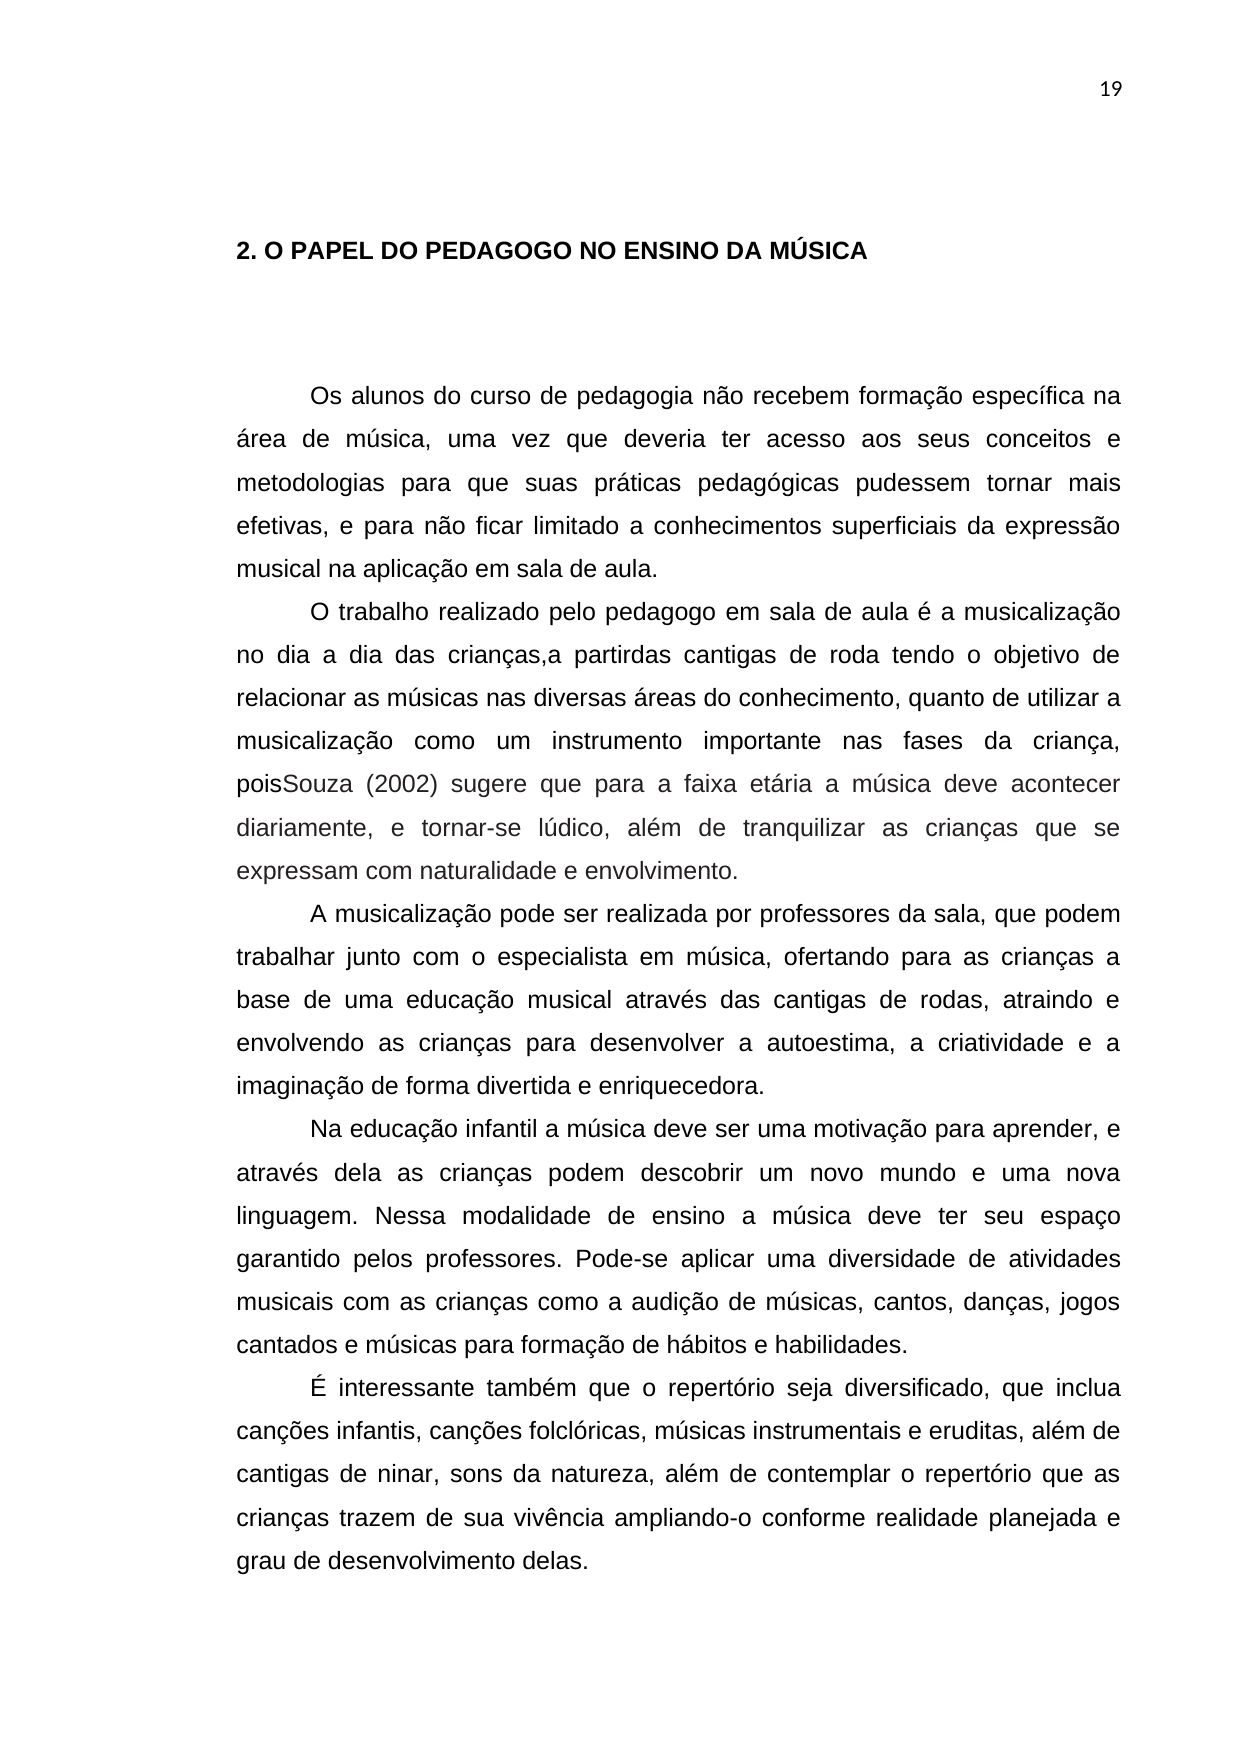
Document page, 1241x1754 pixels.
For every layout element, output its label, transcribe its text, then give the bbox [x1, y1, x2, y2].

text A musicalização pode ser realizada por professores da sala, que podem trabalhar junto com o especialista em música, ofertando para as crianças a base de uma educação musical através das cantigas de rodas, atraindo e envolvendo as crianças para desenvolver a autoestima, a criatividade e a imaginação de forma divertida e enriquecedora. [236, 899, 1122, 1100]
text O trabalho realizado pelo pedagogo em sala de aula é a musicalização no dia a dia das crianças,a partirdas cantigas de roda tendo o objetivo de relacionar as músicas nas diversas áreas do conhecimento, quanto de utilizar a musicalização como um instrumento importante nas fases da criança, poisSouza (2002) sugere que para a faixa etária a música deve acontecer diariamente, e tornar-se lúdico, além de tranquilizar as crianças que se expressam com naturalidade e envolvimento. [236, 597, 1122, 884]
text Os alunos do curso de pedagogia não recebem formação específica na área de música, uma vez que deveria ter acesso aos seus conceitos e metodologias para que suas práticas pedagógicas pudessem tornar mais efetivas, e para não ficar limitado a conhecimentos superficiais da expressão musical na aplicação em sala de aula. [236, 381, 1122, 582]
text Na educação infantil a música deve ser uma motivação para aprender, e através dela as crianças podem descobrir um novo mundo e uma nova linguagem. Nessa modalidade de ensino a música deve ter seu espaço garantido pelos professores. Pode-se aplicar uma diversidade de atividades musicais com as crianças como a audição de músicas, cantos, danças, jogos cantados e músicas para formação de hábitos e habilidades. [236, 1114, 1122, 1359]
text É interessante também que o repertório seja diversificado, que inclua canções infantis, canções folclóricas, músicas instrumentais e eruditas, além de cantigas de ninar, sons da natureza, além de contemplar o repertório que as crianças trazem de sua vivência ampliando-o conforme realidade planejada e grau de desenvolvimento delas. [236, 1373, 1122, 1574]
text 2. O PAPEL DO PEDAGOGO NO ENSINO DA MÚSICA [236, 236, 1106, 265]
